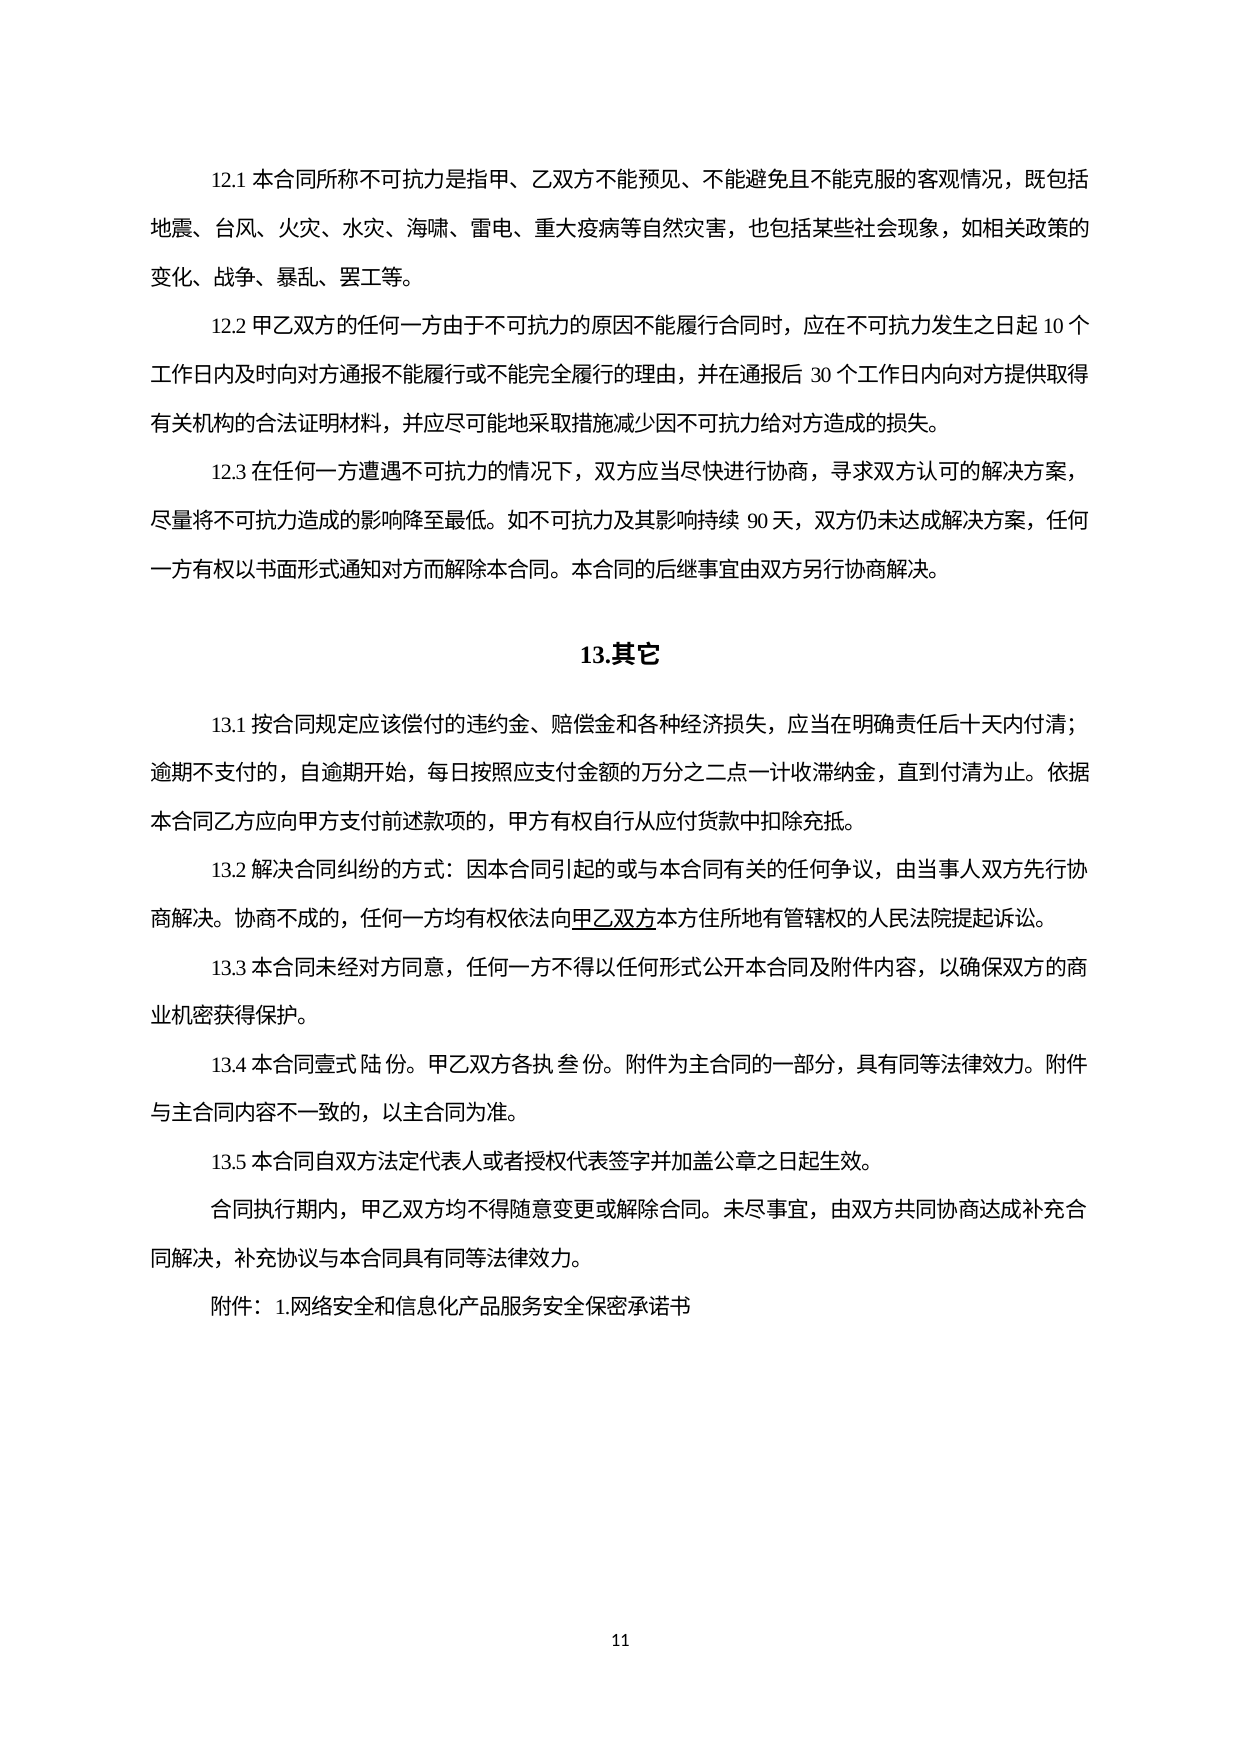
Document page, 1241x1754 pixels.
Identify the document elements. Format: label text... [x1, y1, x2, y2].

text 附件：1.网络安全和信息化产品服务安全保密承诺书 [150, 1289, 1090, 1321]
text 13.4本合同壹式 陆 份。甲乙双方各执 叁 份。附件为主合同的一部分，具有同等法律效力。附件与主合同内容不一致的，以主合同为准。 [150, 1046, 1090, 1127]
text 12.1 本合同所称不可抗力是指甲、乙双方不能预见、不能避免且不能克服的客观情况，既包括地震、台风、火灾、水灾、海啸、雷电、重大疫病等自然灾害，也包括某些社会现象，如相关政策的变化、战争、暴乱、罢工等。 [150, 162, 1090, 292]
text 13.2解决合同纠纷的方式：因本合同引起的或与本合同有关的任何争议，由当事人双方先行协商解决。协商不成的，任何一方均有权依法向甲乙双方本方住所地有管辖权的人民法院提起诉讼。 [150, 852, 1090, 933]
subtitle 13.其它 [150, 620, 1090, 685]
text 13.5本合同自双方法定代表人或者授权代表签字并加盖公章之日起生效。 [150, 1143, 1090, 1176]
text 合同执行期内，甲乙双方均不得随意变更或解除合同。未尽事宜，由双方共同协商达成补充合同解决，补充协议与本合同具有同等法律效力。 [150, 1192, 1090, 1273]
text 12.3在任何一方遭遇不可抗力的情况下，双方应当尽快进行协商，寻求双方认可的解决方案，尽量将不可抗力造成的影响降至最低。如不可抗力及其影响持续90天，双方仍未达成解决方案，任何一方有权以书面形式通知对方而解除本合同。本合同的后继事宜由双方另行协商解决。 [150, 454, 1090, 584]
text 13.3本合同未经对方同意，任何一方不得以任何形式公开本合同及附件内容，以确保双方的商业机密获得保护。 [150, 949, 1090, 1030]
text 13.1按合同规定应该偿付的违约金、赔偿金和各种经济损失，应当在明确责任后十天内付清；逾期不支付的，自逾期开始，每日按照应支付金额的万分之二点一计收滞纳金，直到付清为止。依据本合同乙方应向甲方支付前述款项的，甲方有权自行从应付货款中扣除充抵。 [150, 706, 1090, 836]
text 12.2甲乙双方的任何一方由于不可抗力的原因不能履行合同时，应在不可抗力发生之日起10个工作日内及时向对方通报不能履行或不能完全履行的理由，并在通报后30个工作日内向对方提供取得有关机构的合法证明材料，并应尽可能地采取措施减少因不可抗力给对方造成的损失。 [150, 308, 1090, 438]
